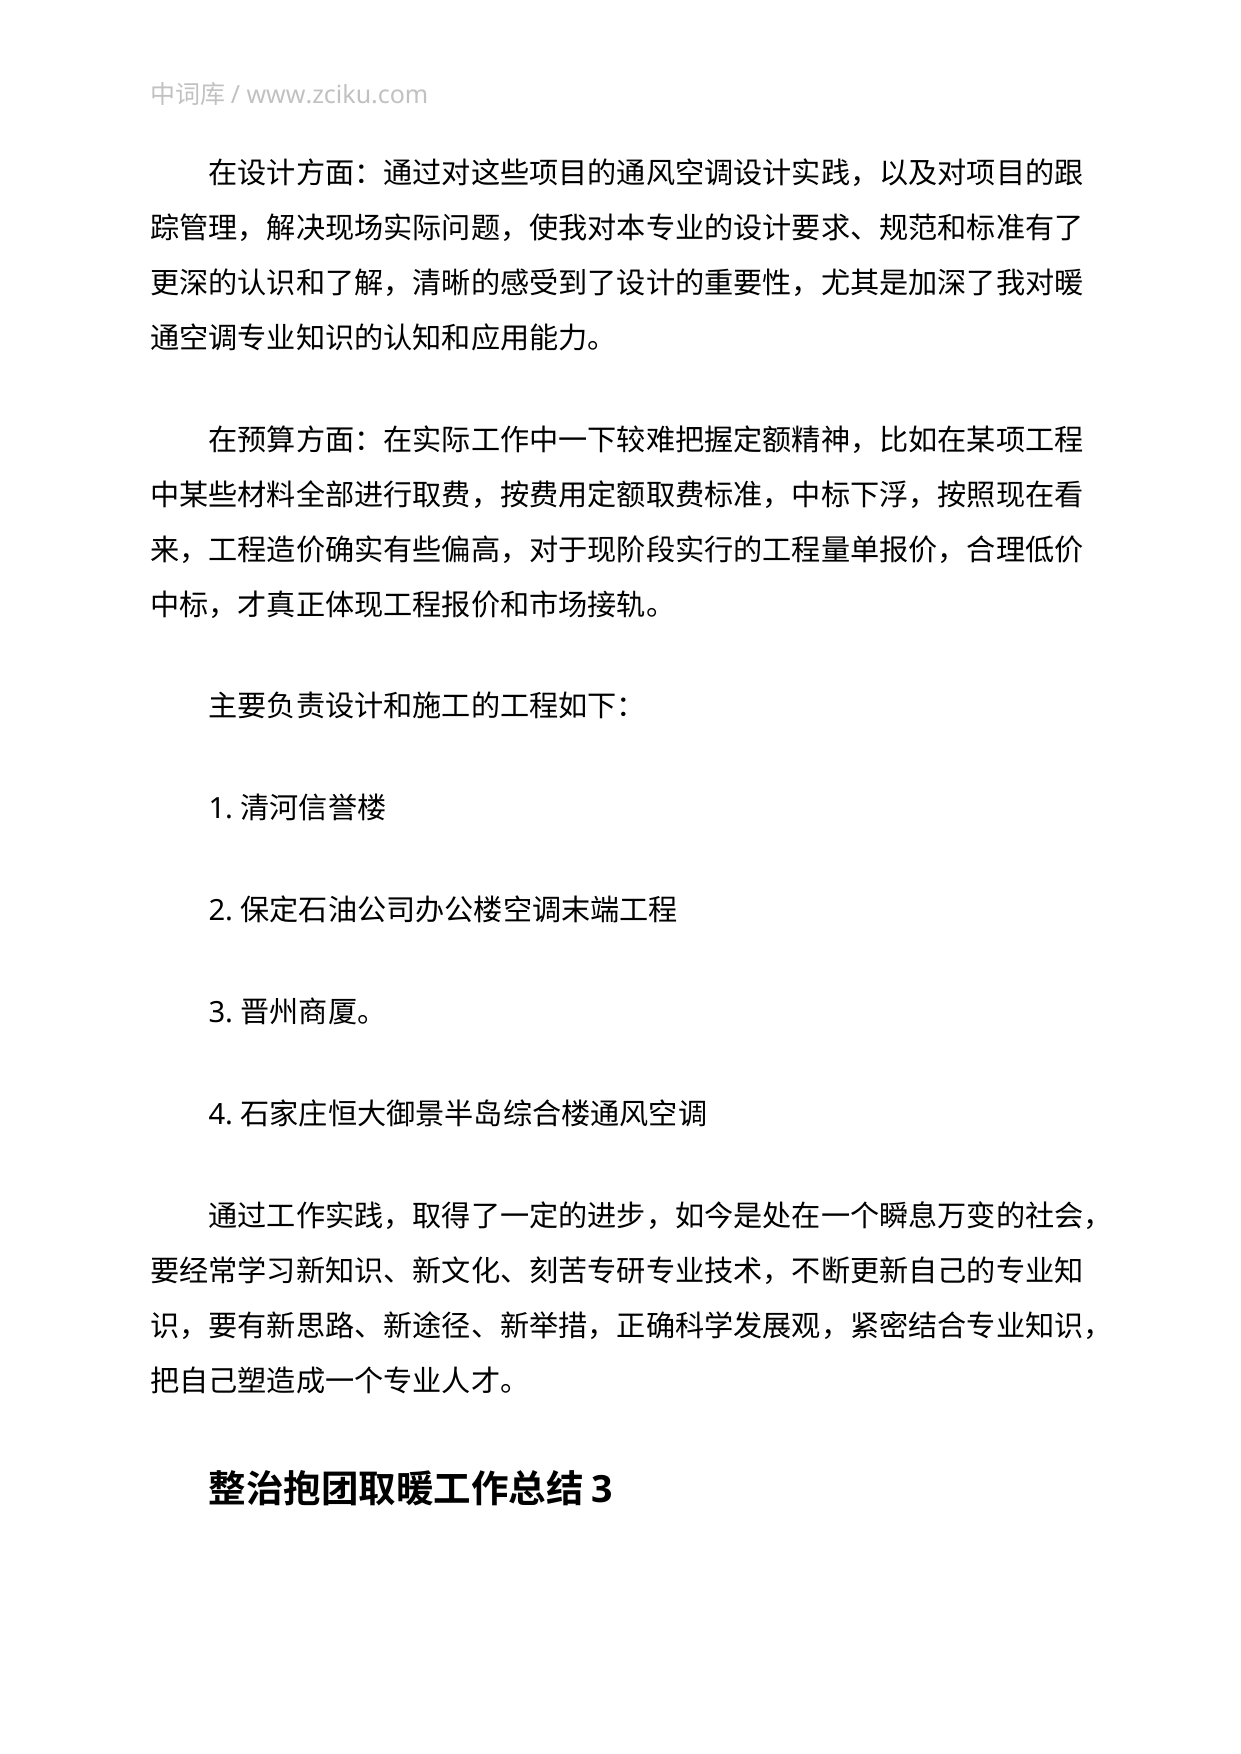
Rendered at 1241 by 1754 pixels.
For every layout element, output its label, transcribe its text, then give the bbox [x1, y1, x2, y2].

text 3. 晋州商厦。 [150, 989, 1090, 1031]
text 4. 石家庄恒大御景半岛综合楼通风空调 [150, 1091, 1090, 1133]
text 通过工作实践，取得了一定的进步，如今是处在一个瞬息万变的社会，要经常学习新知识、新文化、刻苦专研专业技术，不断更新自己的专业知识，要有新思路、新途径、新举措，正确科学发展观，紧密结合专业知识，把自己塑造成一个专业人才。 [150, 1193, 1090, 1399]
text 2. 保定石油公司办公楼空调末端工程 [150, 887, 1090, 929]
text 主要负责设计和施工的工程如下： [150, 683, 1090, 725]
text 在设计方面：通过对这些项目的通风空调设计实践，以及对项目的跟踪管理，解决现场实际问题，使我对本专业的设计要求、规范和标准有了更深的认识和了解，清晰的感受到了设计的重要性，尤其是加深了我对暖通空调专业知识的认知和应用能力。 [150, 150, 1090, 357]
text 1. 清河信誉楼 [150, 785, 1090, 827]
text 在预算方面：在实际工作中一下较难把握定额精神，比如在某项工程中某些材料全部进行取费，按费用定额取费标准，中标下浮，按照现在看来，工程造价确实有些偏高，对于现阶段实行的工程量单报价，合理低价中标，才真正体现工程报价和市场接轨。 [150, 416, 1090, 623]
text 整治抱团取暖工作总结3 [150, 1459, 1090, 1513]
